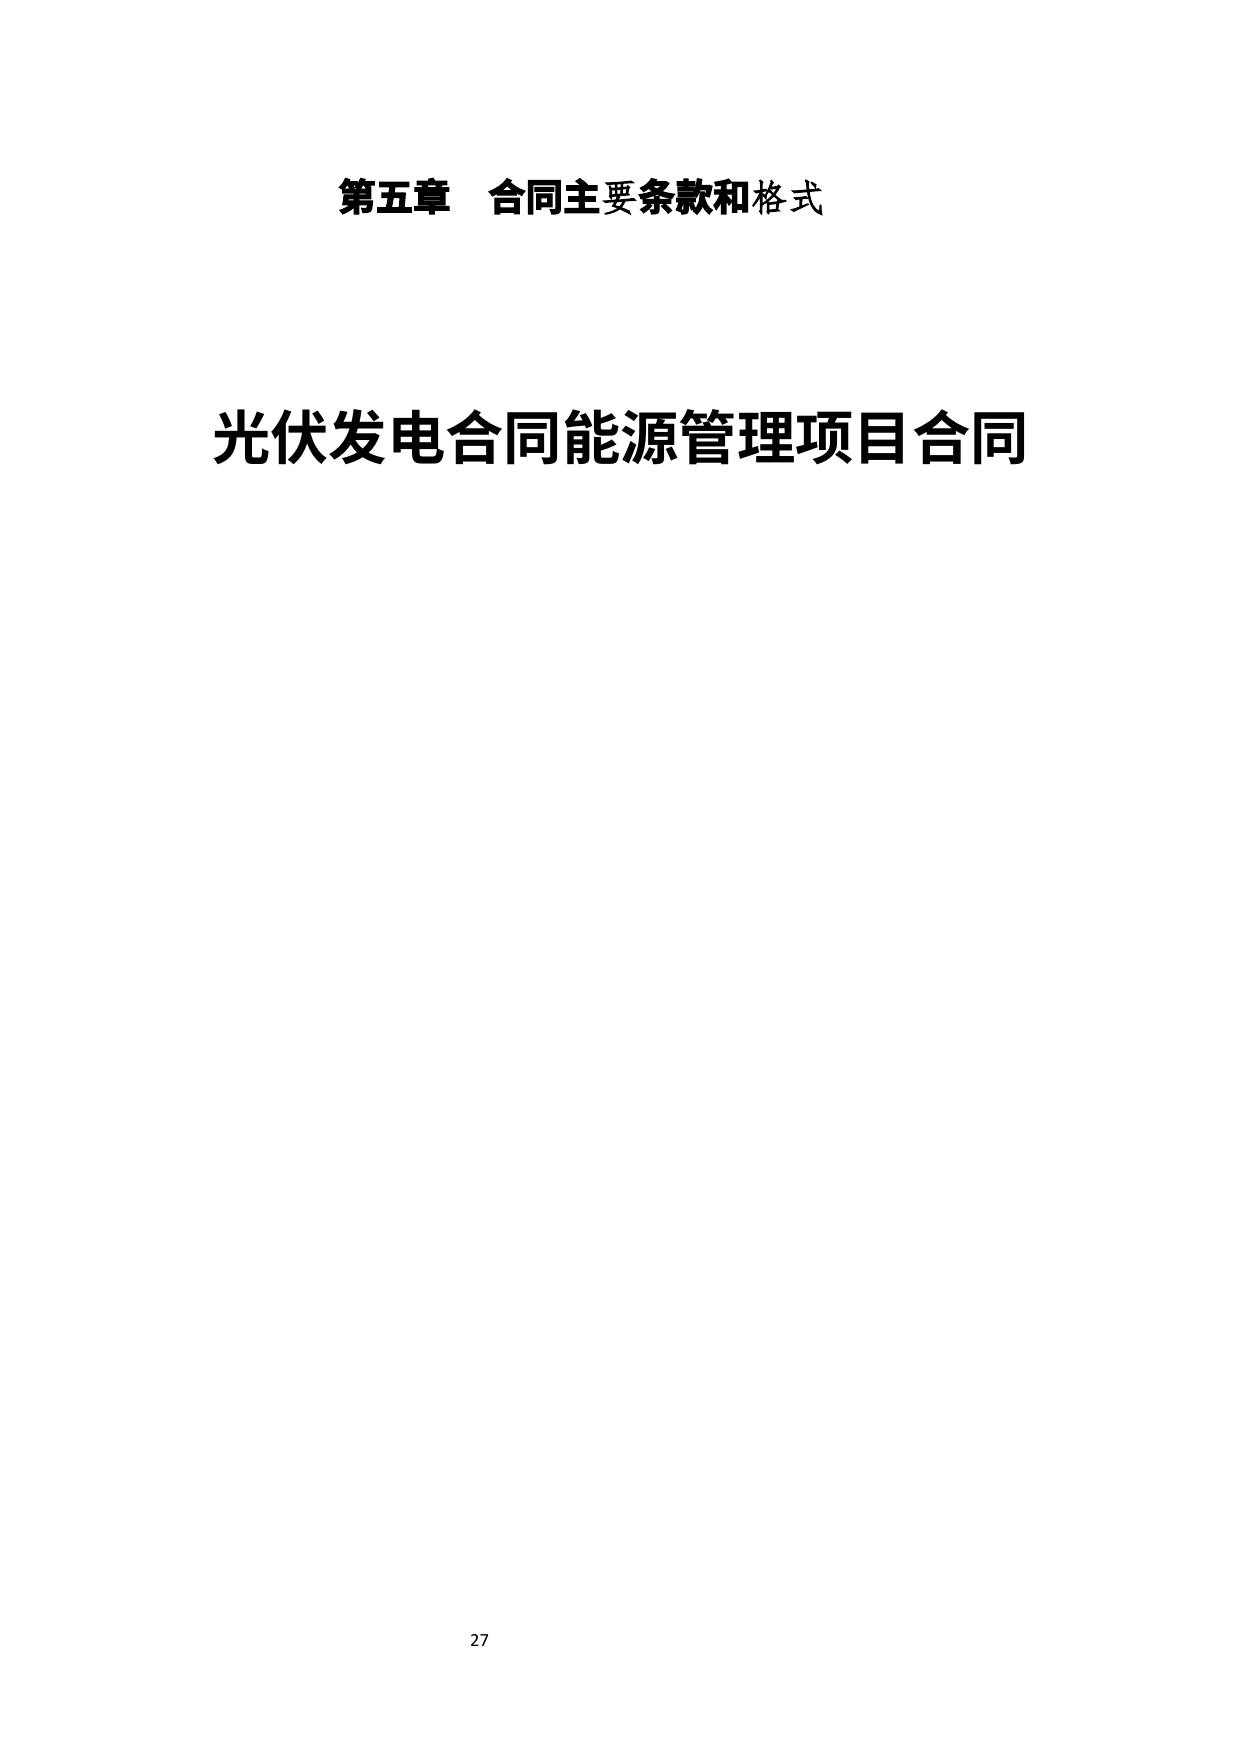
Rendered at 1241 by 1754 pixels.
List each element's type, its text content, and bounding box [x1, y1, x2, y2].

text 光伏发电合同能源管理项目合同 [187, 385, 1053, 483]
subtitle 第五章 合同主要条款和格式 [187, 162, 1053, 227]
